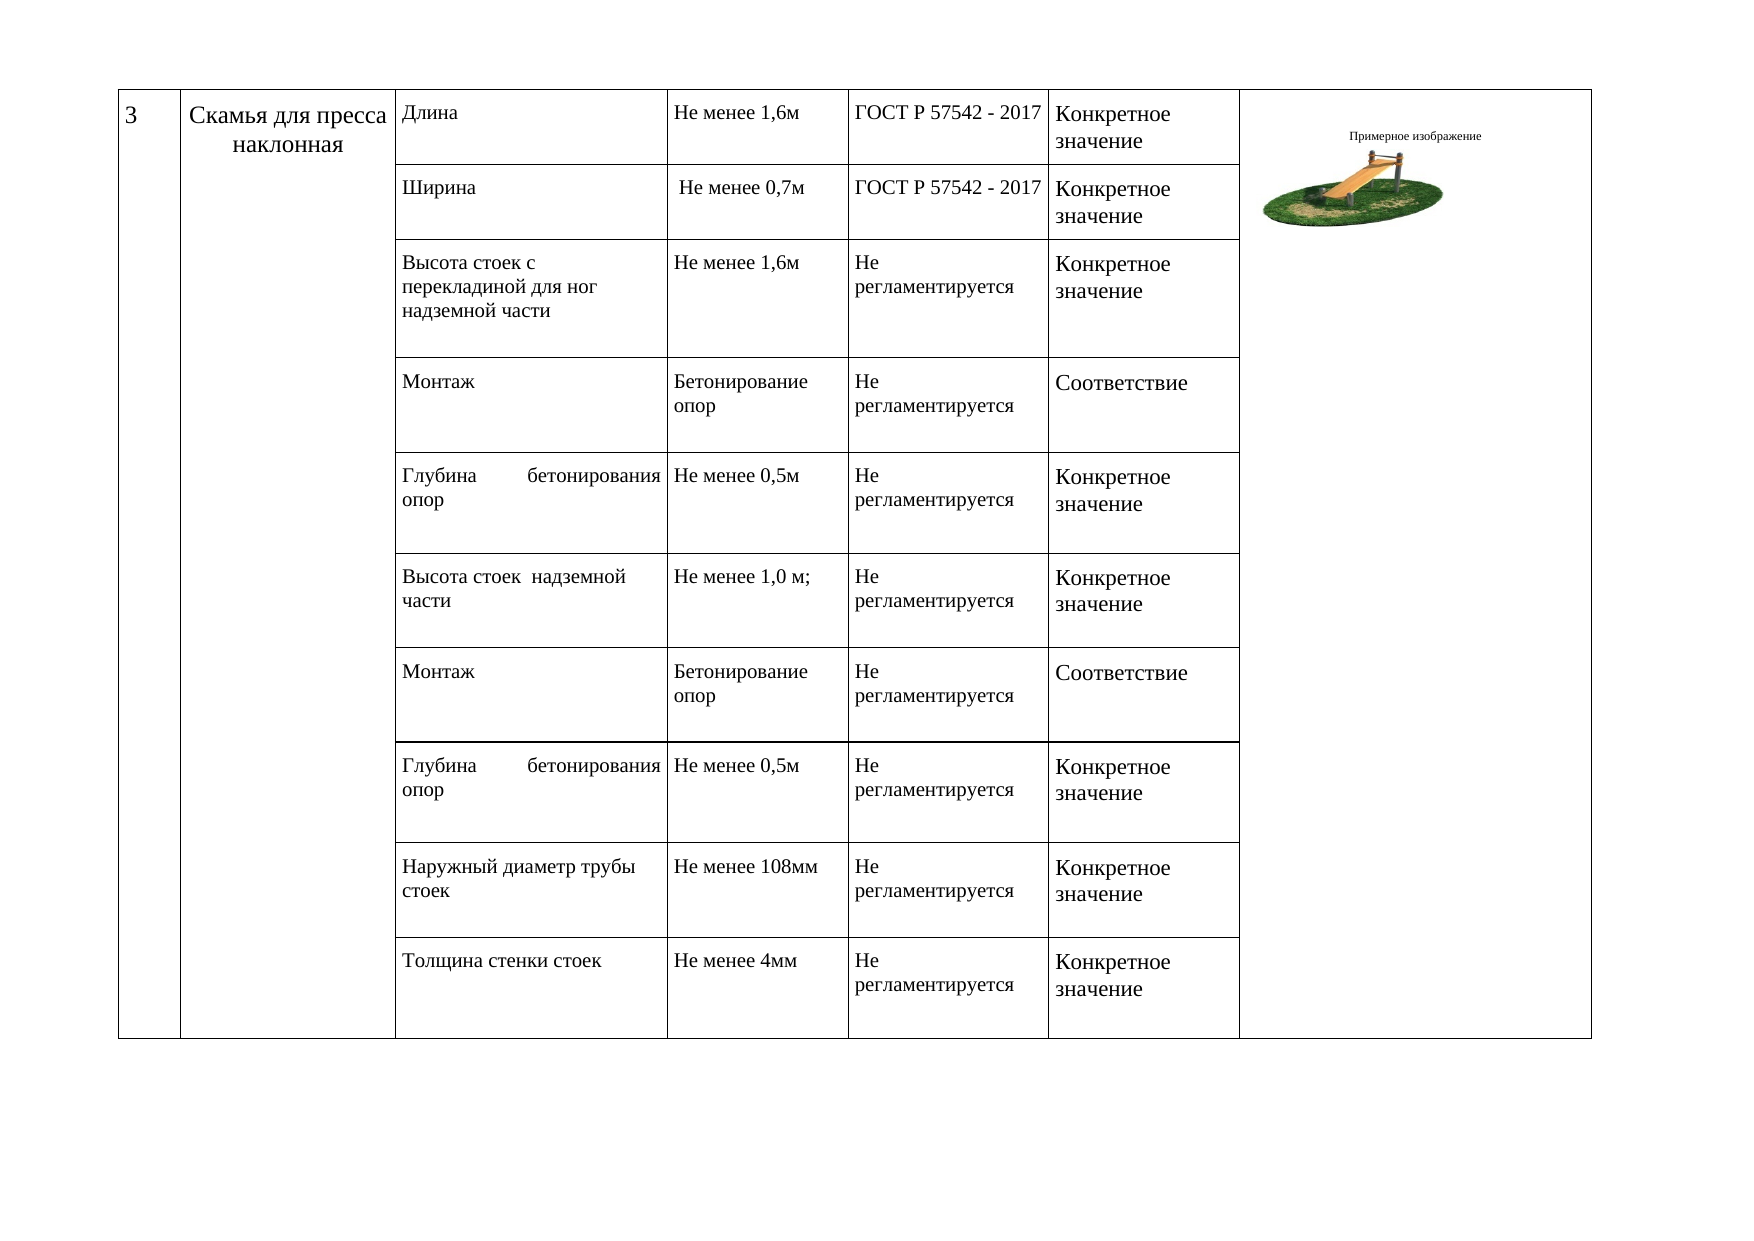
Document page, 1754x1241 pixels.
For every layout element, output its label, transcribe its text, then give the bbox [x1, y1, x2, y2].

table_cell Конкретное значение [1049, 165, 1239, 239]
table_cell 3 [119, 90, 180, 1038]
table_cell Примерное изображение [1240, 90, 1591, 1038]
table_cell Глубина бетонирования опор [396, 453, 667, 552]
table_cell Не менее 1,6м [668, 90, 848, 164]
table_cell Монтаж [396, 648, 667, 741]
table_cell Не менее 0,7м [668, 165, 848, 239]
table_cell Не регламентируется [849, 240, 1048, 357]
picture [1245, 149, 1444, 227]
table_cell Не менее 108мм [668, 843, 848, 937]
table_cell Ширина [396, 165, 667, 239]
table_cell Не менее 0,5м [668, 453, 848, 552]
table_cell Не менее 0,5м [668, 743, 848, 842]
table_cell Конкретное значение [1049, 240, 1239, 357]
table_cell Длина [396, 90, 667, 164]
table_cell Конкретное значение [1049, 554, 1239, 647]
table_cell Не менее 1,6м [668, 240, 848, 357]
table_cell Не регламентируется [849, 358, 1048, 452]
table_cell Не регламентируется [849, 648, 1048, 741]
table_cell Конкретное значение [1049, 843, 1239, 937]
table_cell Не менее 4мм [668, 938, 848, 1038]
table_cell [396, 938, 667, 1038]
table_cell Не менее 1,0 м; [668, 554, 848, 647]
table_cell Высота стоек надземной части [396, 554, 667, 647]
table_cell ГОСТ Р 57542 - 2017 [849, 90, 1048, 164]
table_cell Бетонирование опор [668, 648, 848, 741]
table_cell Не регламентируется [849, 453, 1048, 552]
table_cell Не регламентируется [849, 843, 1048, 937]
table_cell Наружный диаметр трубы стоек [396, 843, 667, 937]
table_cell Глубина бетонирования опор [396, 743, 667, 842]
table_cell Скамья для пресса наклонная [181, 90, 395, 1038]
table_cell Соответствие [1049, 648, 1239, 741]
table_cell Высота стоек с перекладиной для ног надземной части [396, 240, 667, 357]
table_cell Конкретное значение [1049, 743, 1239, 842]
table_cell Не регламентируется [849, 938, 1048, 1038]
table_cell Не регламентируется [849, 554, 1048, 647]
table_cell Соответствие [1049, 358, 1239, 452]
table_cell Бетонирование опор [668, 358, 848, 452]
table_cell ГОСТ Р 57542 - 2017 [849, 165, 1048, 239]
table_cell Не регламентируется [849, 743, 1048, 842]
table_cell Конкретное значение [1049, 90, 1239, 164]
table_cell Конкретное значение [1049, 938, 1239, 1038]
table_cell Монтаж [396, 358, 667, 452]
table_cell Конкретное значение [1049, 453, 1239, 552]
